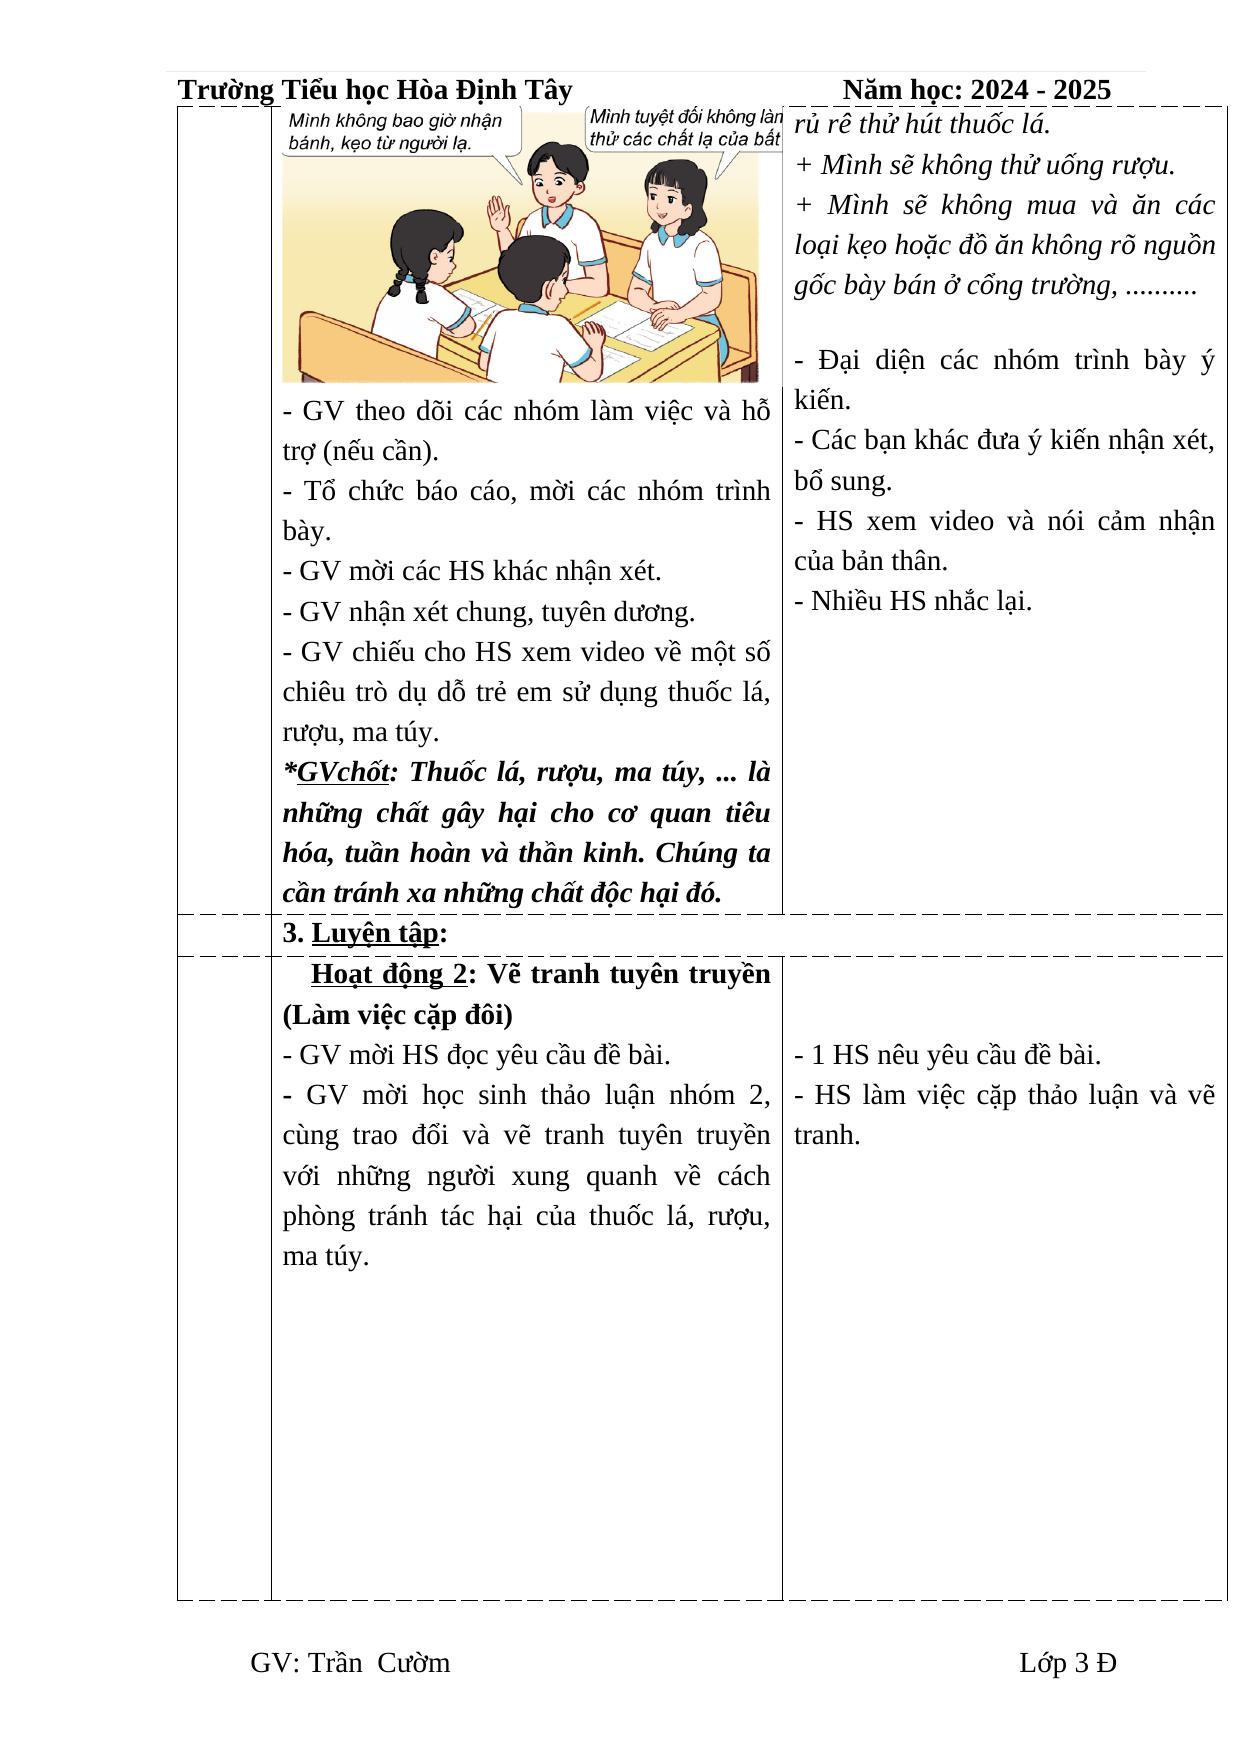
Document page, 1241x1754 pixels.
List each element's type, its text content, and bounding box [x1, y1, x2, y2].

table_cell [178, 106, 271, 914]
table_cell [178, 914, 271, 956]
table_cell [783, 106, 1227, 914]
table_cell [272, 956, 782, 1600]
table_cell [272, 106, 782, 914]
table_cell [178, 956, 271, 1600]
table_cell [783, 956, 1227, 1600]
picture [282, 106, 783, 387]
table_cell 3. Luyện tập: [272, 914, 1227, 956]
